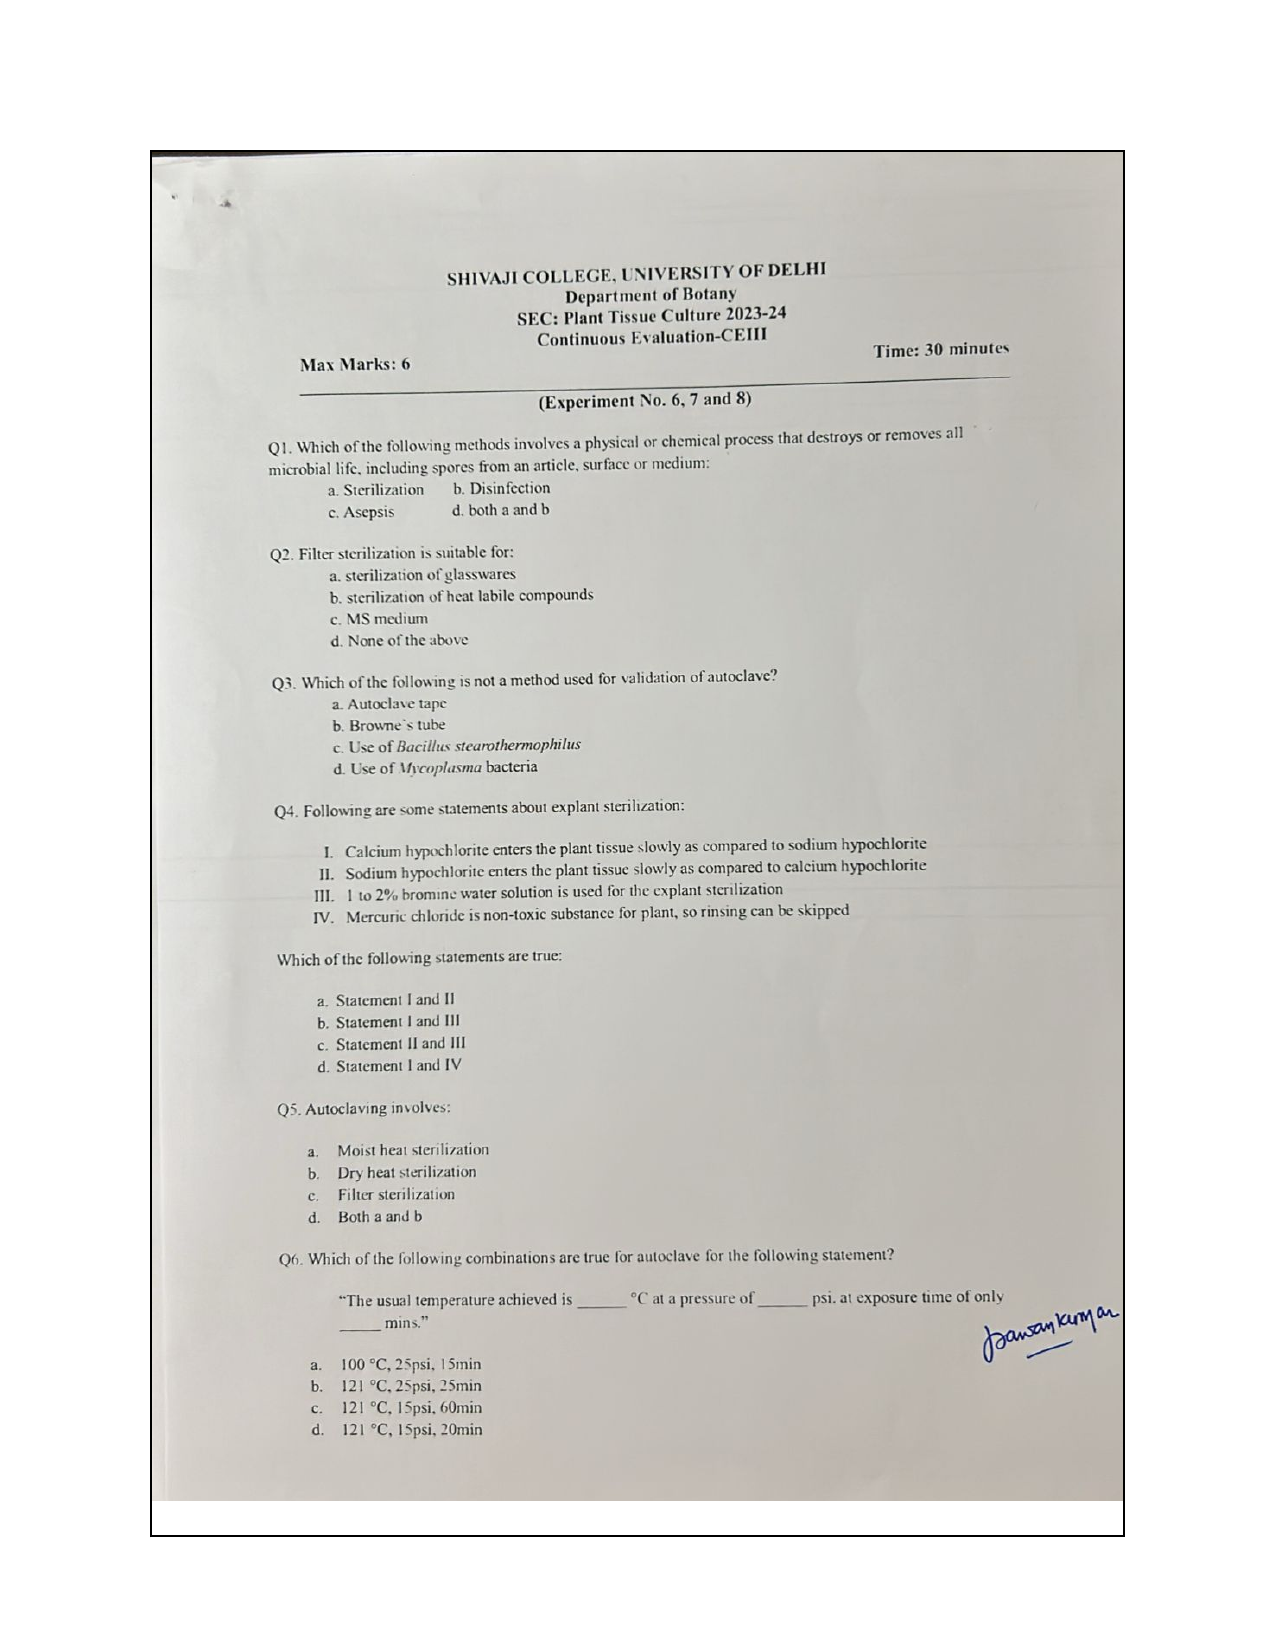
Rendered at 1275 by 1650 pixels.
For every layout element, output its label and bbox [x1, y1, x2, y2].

picture [152, 152, 1123, 1501]
